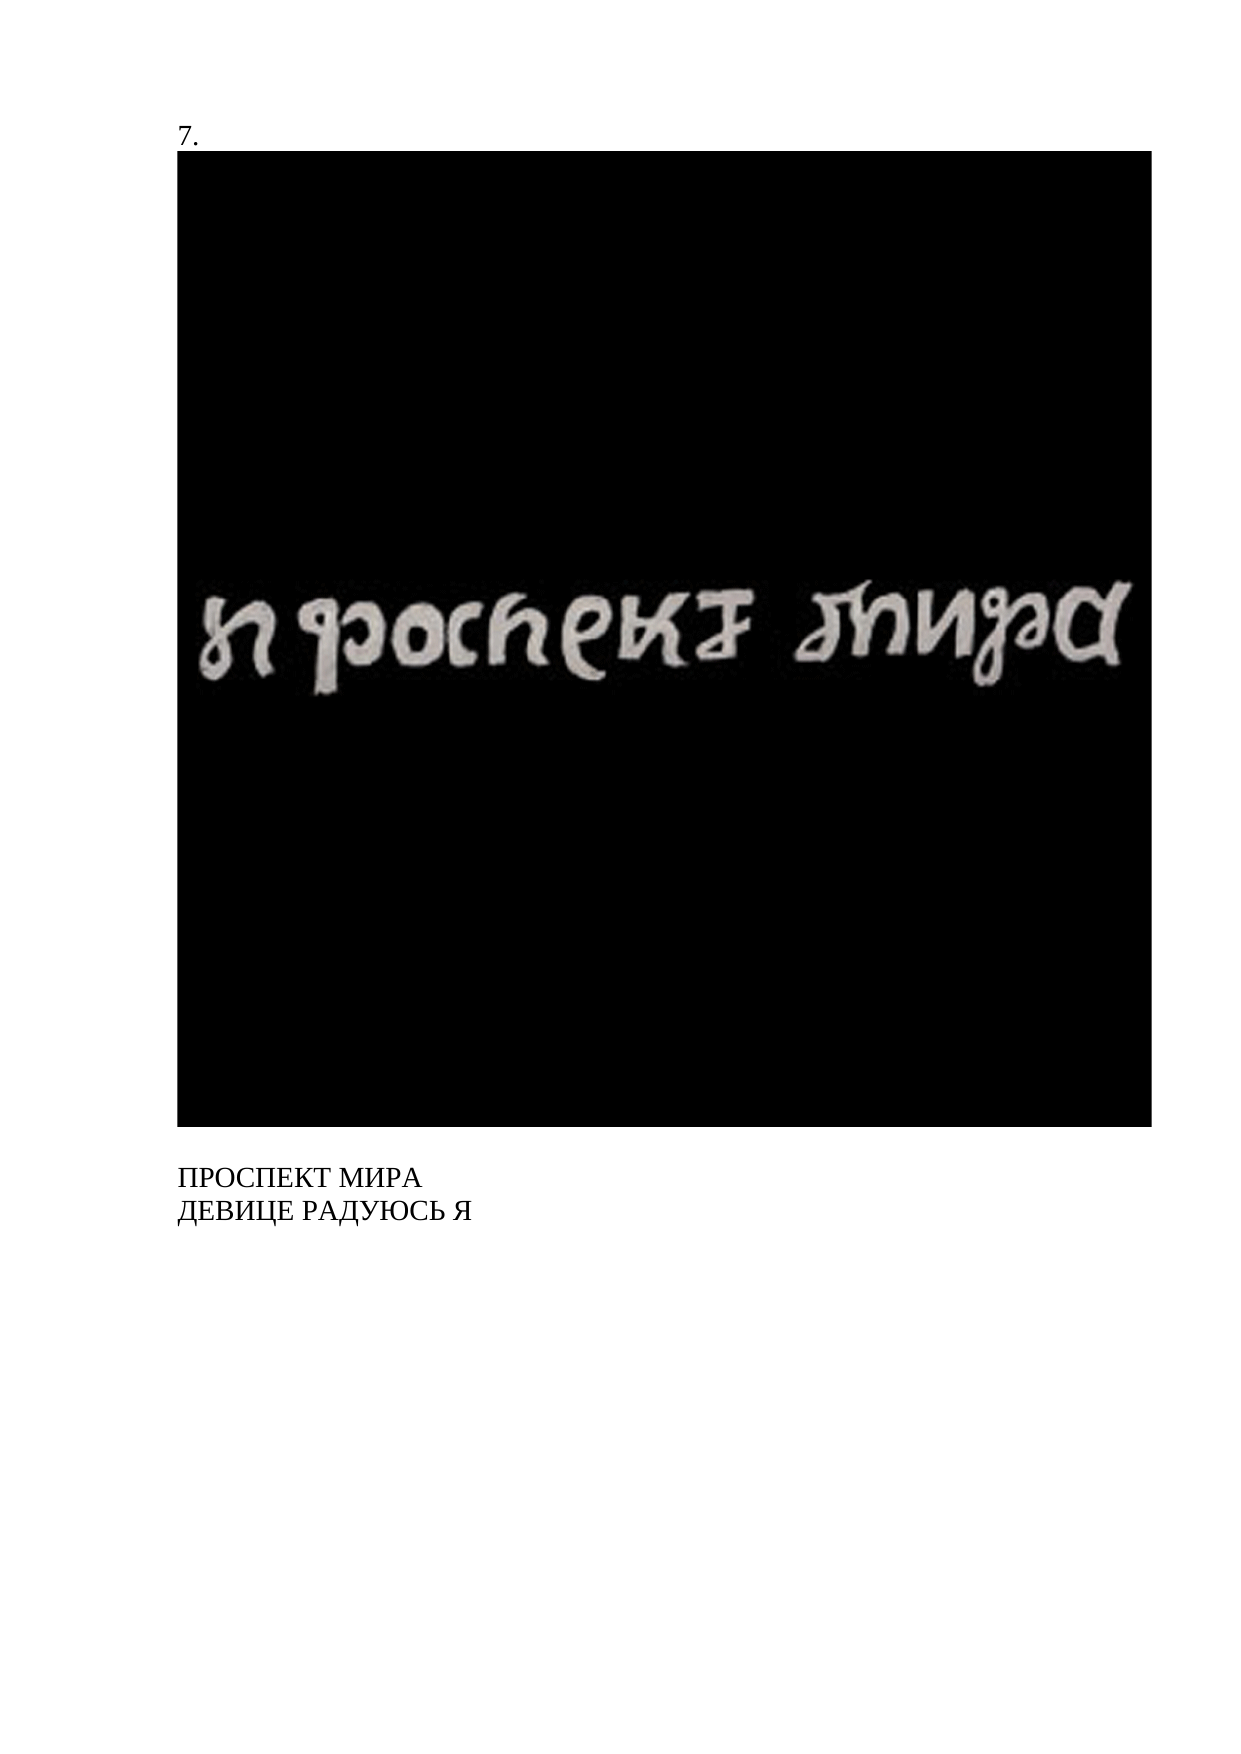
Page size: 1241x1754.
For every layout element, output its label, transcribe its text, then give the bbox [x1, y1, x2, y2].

text ДЕВИЦЕ РАДУЮСЬ Я [177, 1193, 1152, 1227]
text ПРОСПЕКТ МИРА [177, 1160, 1152, 1193]
picture [177, 151, 1152, 1127]
